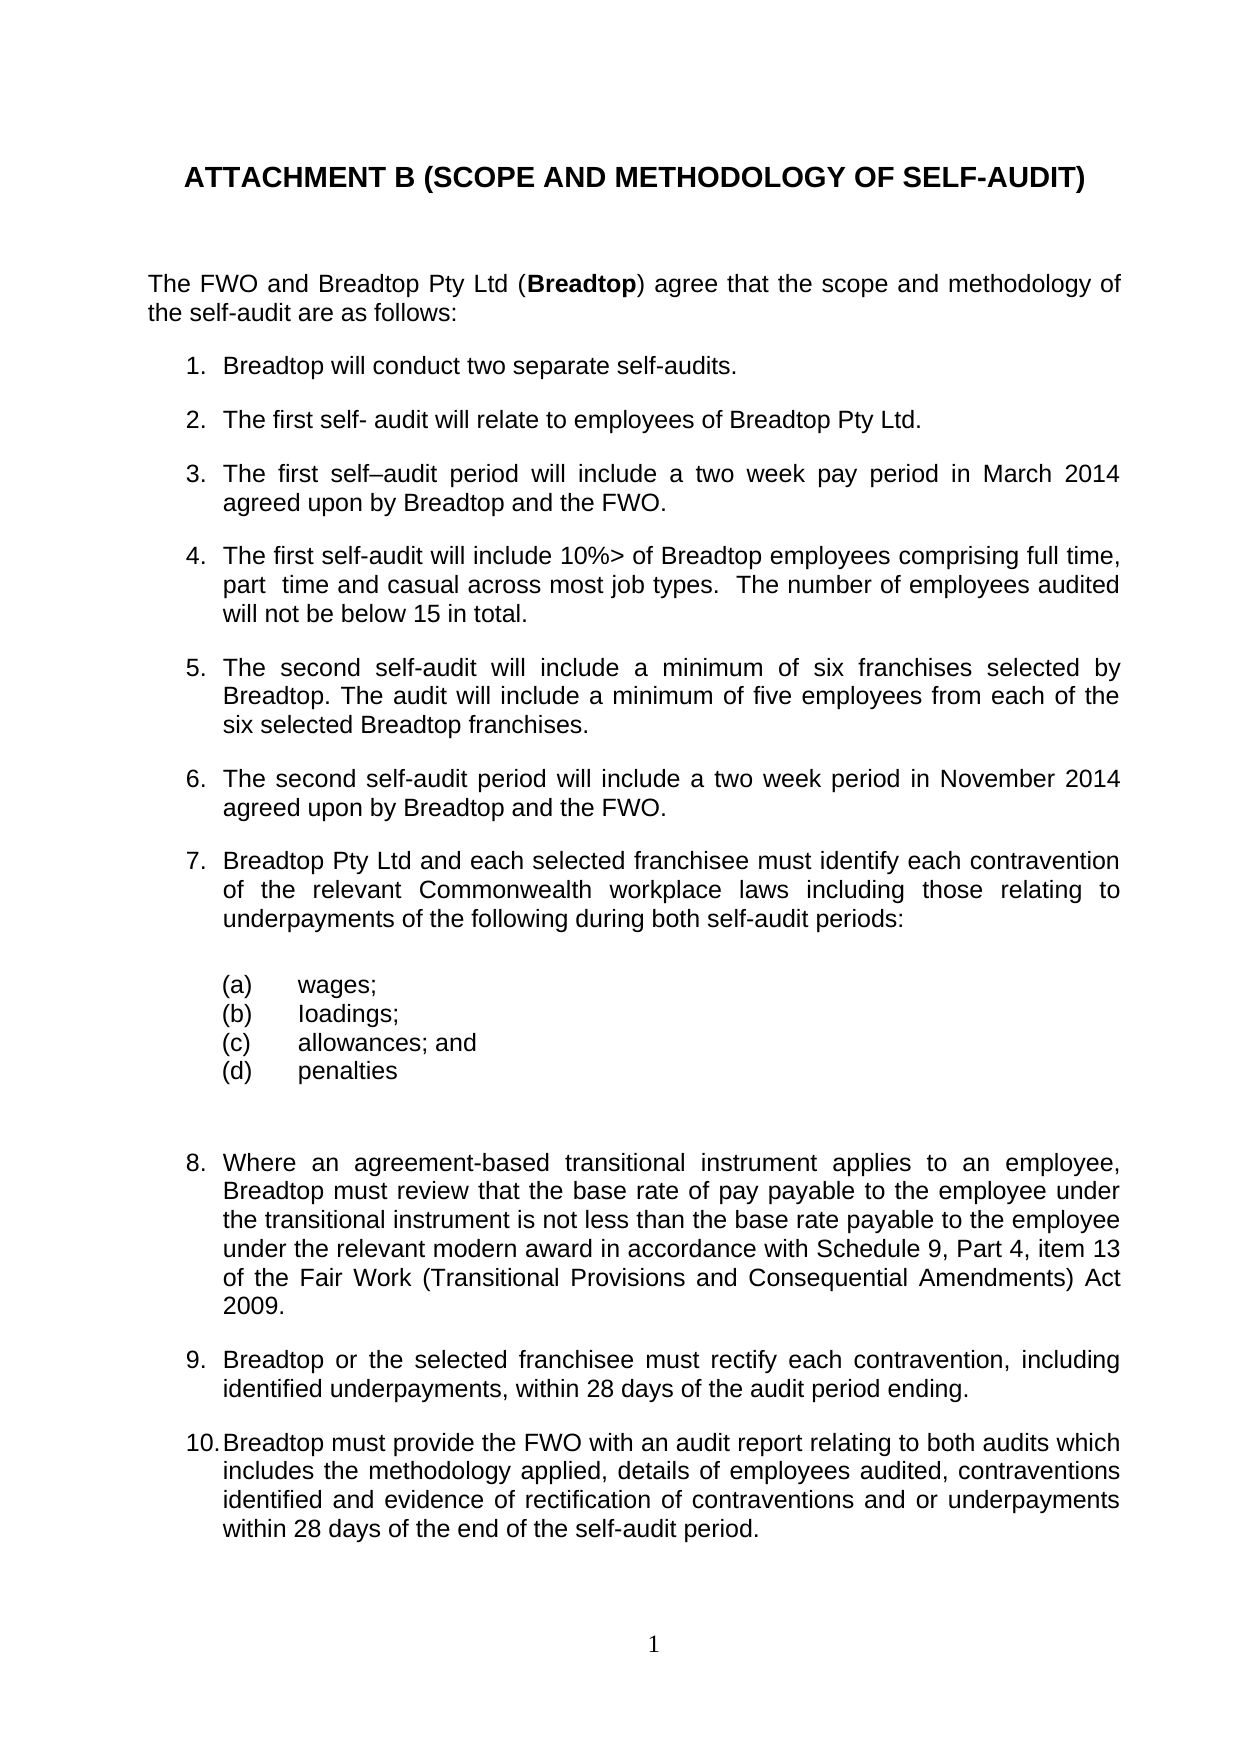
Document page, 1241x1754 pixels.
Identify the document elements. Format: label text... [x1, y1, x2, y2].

list The first self-audit will include 10%> of Breadtop employees comprising full time, part time and casual across most job types. The number of employees audited will not be below 15 in total. [186, 541, 1122, 627]
text (c) allowances; and [148, 1027, 1122, 1056]
list The first self- audit will relate to employees of Breadtop Pty Ltd. [186, 405, 1122, 434]
list Breadtop will conduct two separate self-audits. [186, 351, 1122, 380]
text (d) penalties [148, 1056, 1122, 1085]
text (b) Ioadings; [148, 999, 1122, 1027]
list The second self-audit period will include a two week period in November 2014 agreed upon by Breadtop and the FWO. [186, 764, 1122, 821]
list Where an agreement-based transitional instrument applies to an employee, Breadtop must review that the base rate of pay payable to the employee under the transitional instrument is not less than the base rate payable to the employee under the relevant modern award in accordance with Schedule 9, Part 4, item 13 of the Fair Work (Transitional Provisions and Consequential Amendments) Act 2009. [186, 1147, 1122, 1320]
text (a) wages; [148, 970, 1122, 999]
text The FWO and Breadtop Pty Ltd (Breadtop) agree that the scope and methodology of the self-audit are as follows: [148, 269, 1122, 326]
list Breadtop Pty Ltd and each selected franchisee must identify each contravention of the relevant Commonwealth workplace laws including those relating to underpayments of the following during both self-audit periods: [186, 846, 1122, 932]
text ATTACHMENT B (SCOPE AND METHODOLOGY OF SELF-AUDIT) [148, 160, 1122, 194]
list The first self–audit period will include a two week pay period in March 2014 agreed upon by Breadtop and the FWO. [186, 459, 1122, 516]
list Breadtop or the selected franchisee must rectify each contravention, including identified underpayments, within 28 days of the audit period ending. [186, 1345, 1122, 1402]
list The second self-audit will include a minimum of six franchises selected by Breadtop. The audit will include a minimum of five employees from each of the six selected Breadtop franchises. [186, 652, 1122, 739]
list Breadtop must provide the FWO with an audit report relating to both audits which includes the methodology applied, details of employees audited, contraventions identified and evidence of rectification of contraventions and or underpayments within 28 days of the end of the self-audit period. [186, 1427, 1122, 1542]
